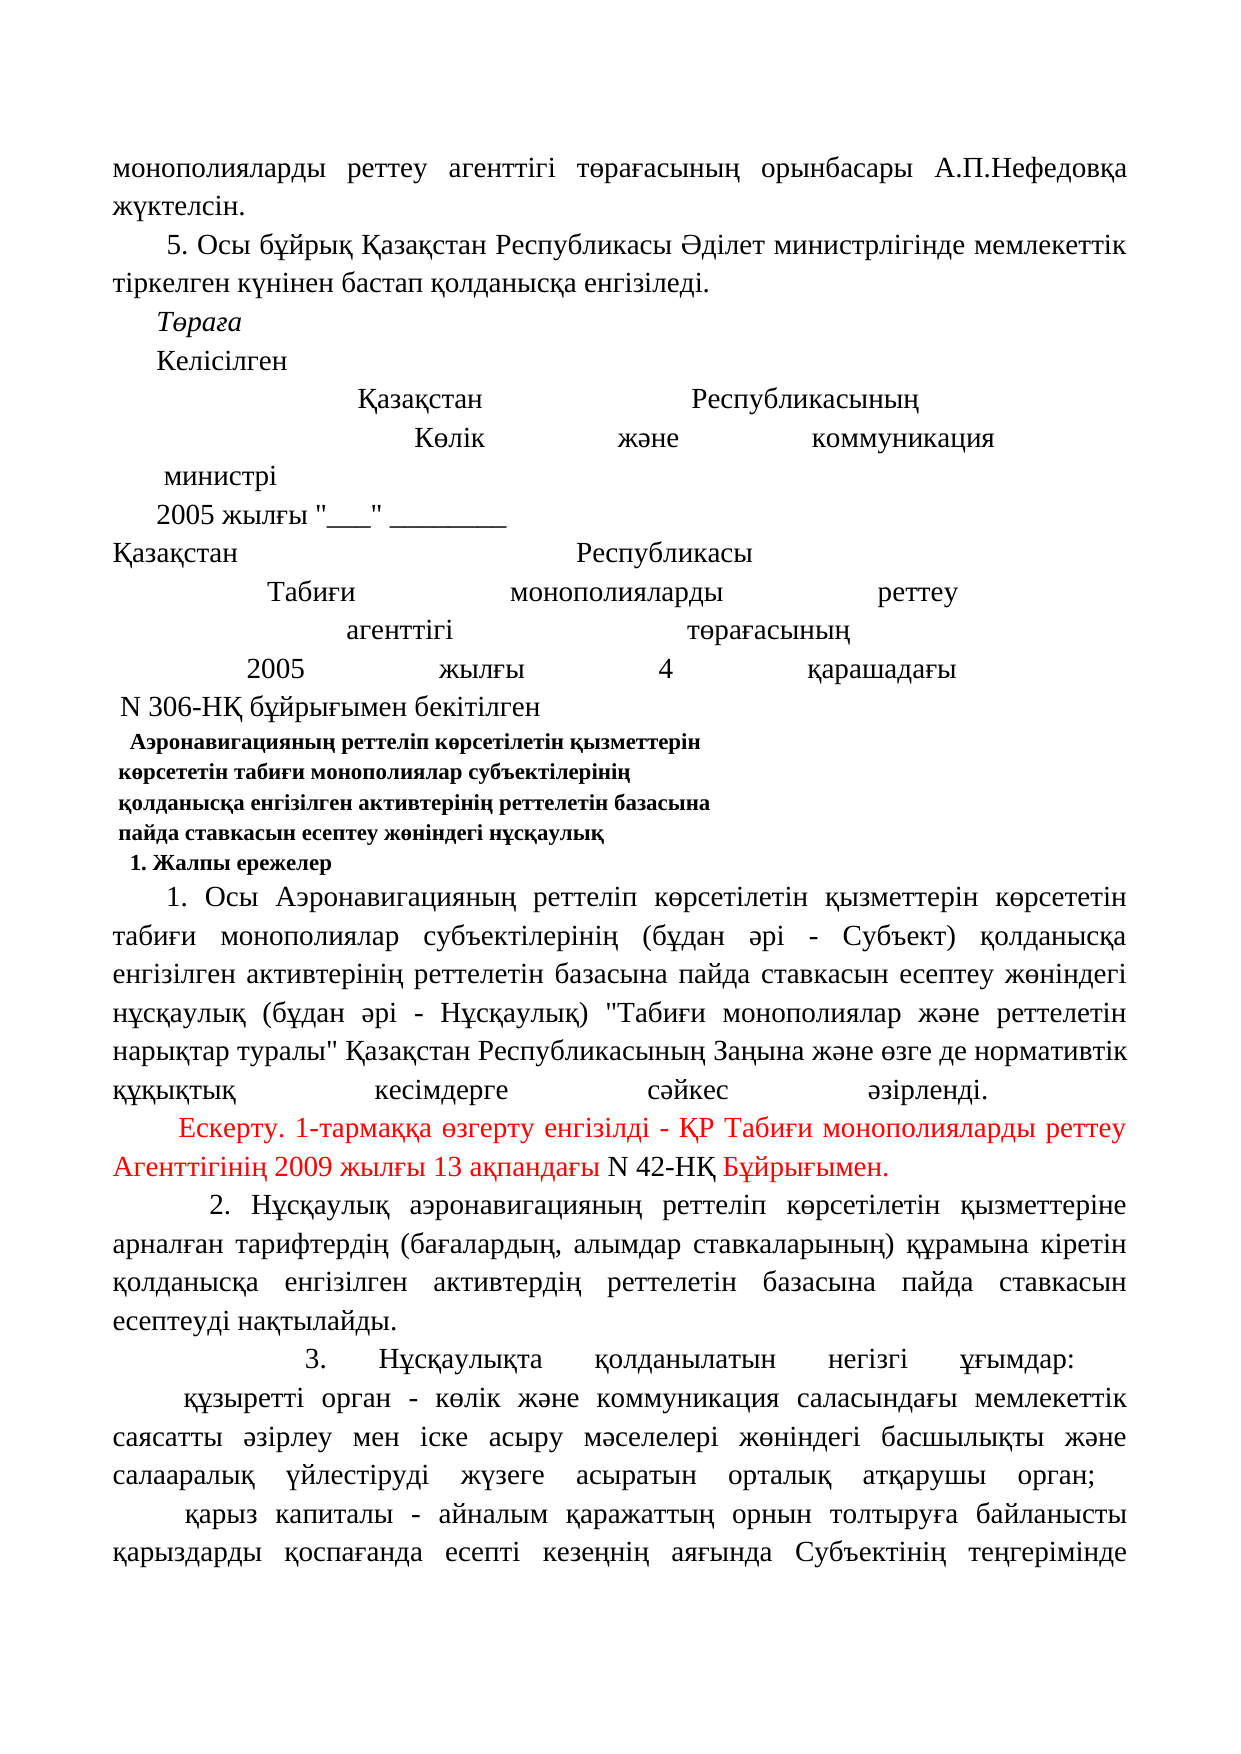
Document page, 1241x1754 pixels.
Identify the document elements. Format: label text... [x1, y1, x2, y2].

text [112, 150, 1128, 299]
text 2. Нұсқаулық аэронавигацияның реттеліп көрсетілетін қызметтеріне арналған тарифтердің (бағалардың, алымдар ставкаларының) құрамына кіретін қолданысқа енгізілген активтердің реттелетін базасына пайда ставкасын есептеуді нақтылайды. [112, 1187, 1128, 1337]
text 1. Жалпы ережелер [112, 849, 1128, 875]
text Аэронавигацияның реттеліп көрсетілетін қызметтерін көрсететін табиғи монополиялар субъектілерінің қолданысқа енгізілген активтерінің реттелетін базасына пайда ставкасын есептеу жөніндегі нұсқаулық [112, 728, 1128, 845]
text 2005 жылғы "___" ________ [112, 497, 1128, 530]
text 1. Осы Аэронавигацияның реттеліп көрсетілетін қызметтерін көрсететін табиғи монополиялар субъектілерінің (бұдан әрі - Субъект) қолданысқа енгізілген активтерінің реттелетін базасына пайда ставкасын есептеу жөніндегі нұсқаулық (бұдан әрі - Нұсқаулық) "Табиғи монополиялар және реттелетін нарықтар туралы" Қазақстан Республикасының Заңына және өзге де нормативтік құқықтық кесімдерге сәйкес әзірленді. Ескерту. 1-тармаққа өзгерту енгізілді - ҚР Табиғи монополияларды реттеу Агенттігінің 2009 жылғы 13 ақпандағы N 42-НҚ Бұйрығымен. [112, 879, 1128, 1182]
text Төраға [112, 304, 1128, 338]
text Қазақстан Республикасының Көлік және коммуникация министрі [112, 381, 1128, 492]
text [112, 1342, 1128, 1568]
text Қазақстан Республикасы Табиғи монополияларды реттеу агенттігі төрағасының 2005 жылғы 4 қарашадағы N 306-НҚ бұйрығымен бекітілген [112, 535, 1128, 723]
text Келісілген [112, 343, 1128, 376]
